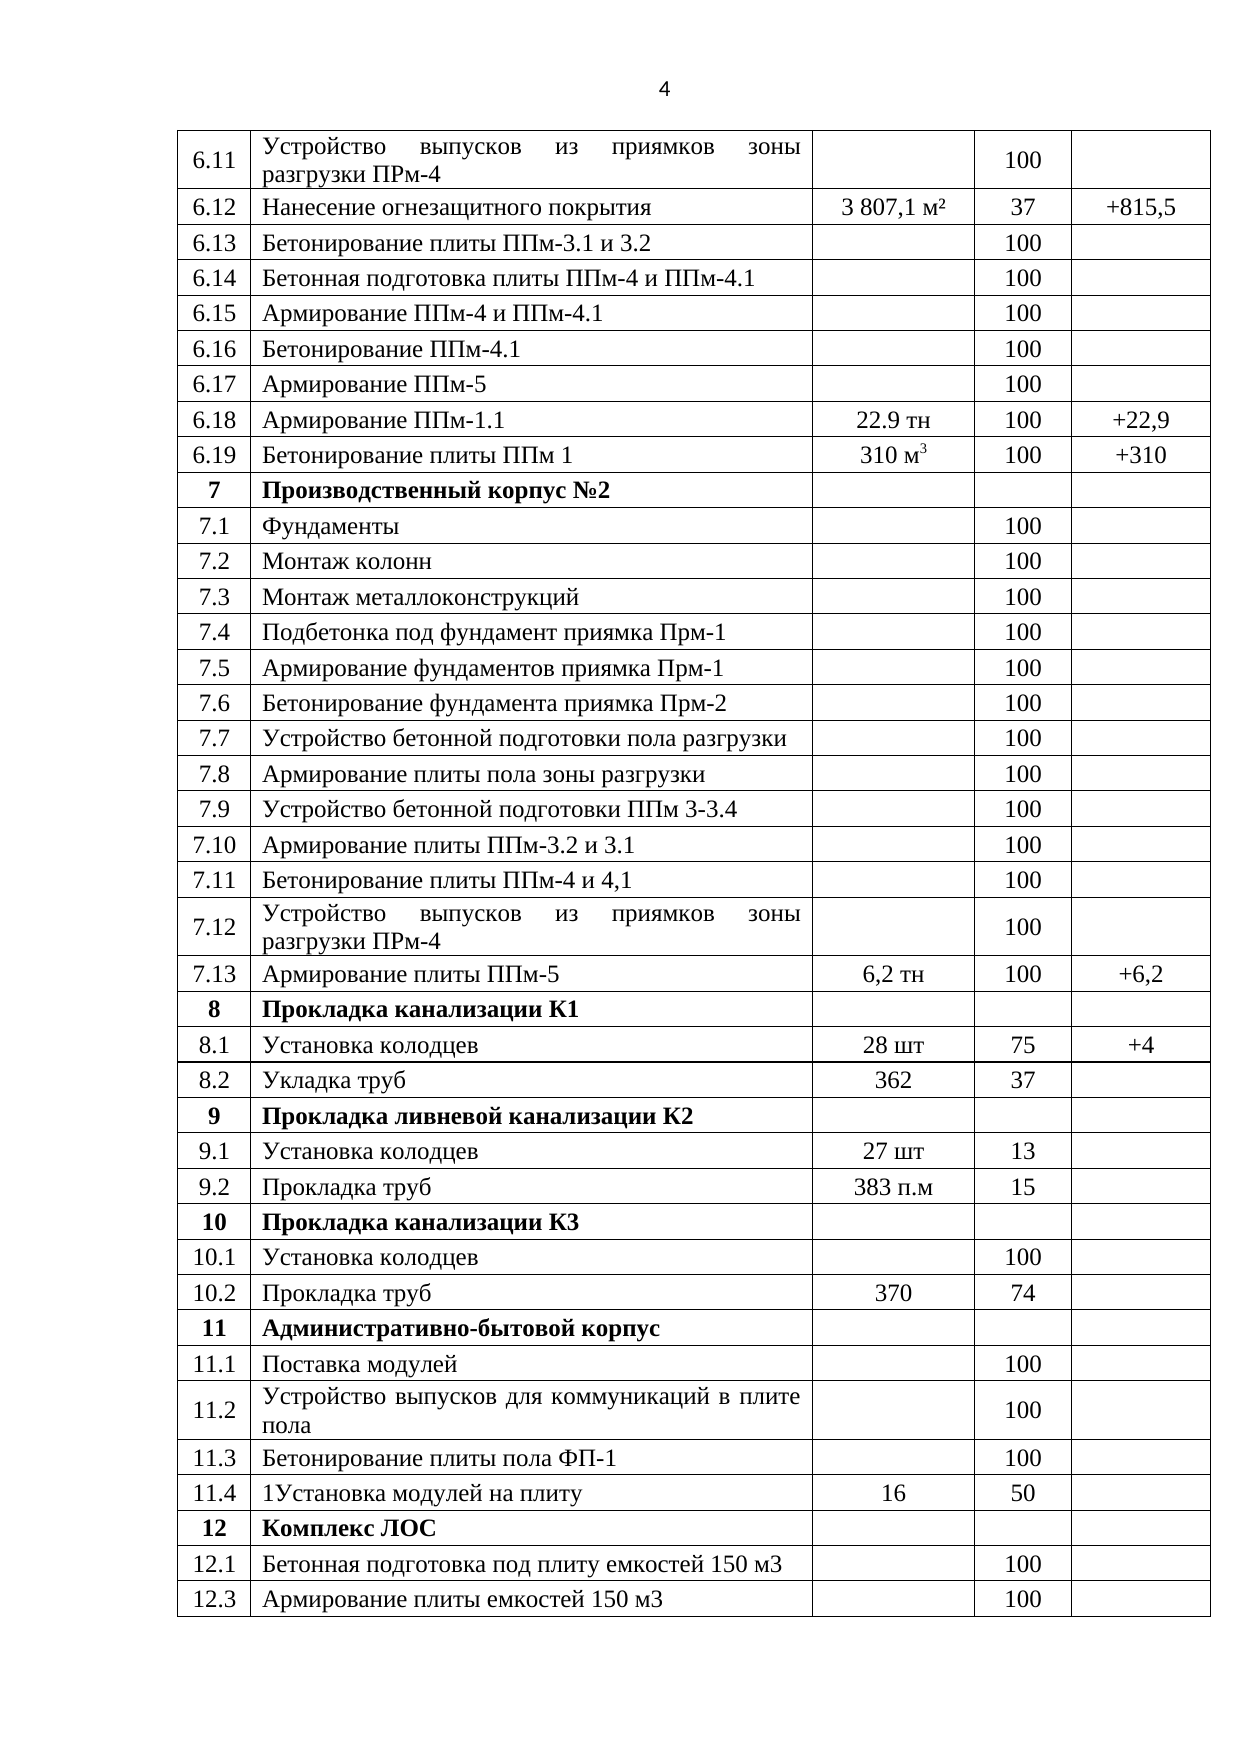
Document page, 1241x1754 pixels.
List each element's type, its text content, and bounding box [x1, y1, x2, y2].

table_cell 10.2 [178, 1275, 250, 1309]
table_cell [813, 1240, 974, 1274]
table_cell 100 [975, 1546, 1071, 1580]
table_cell 11 [178, 1310, 250, 1345]
table_cell [1072, 1133, 1210, 1168]
table_cell [1072, 579, 1210, 613]
table_cell Монтаж металлоконструкций [251, 579, 812, 613]
table_cell [813, 1098, 974, 1132]
table_cell 6.17 [178, 366, 250, 401]
table_cell 7.6 [178, 685, 250, 719]
table_cell 6.15 [178, 296, 250, 330]
table_cell [1072, 331, 1210, 365]
table_cell 6.14 [178, 260, 250, 294]
table_cell [1072, 1346, 1210, 1380]
table_cell +310 [1072, 437, 1210, 472]
table_cell 100 [975, 685, 1071, 719]
table_cell 100 [975, 437, 1071, 472]
table_cell 7.7 [178, 721, 250, 755]
table_cell [1072, 791, 1210, 826]
table_cell Устройство бетонной подготовки пола разгрузки [251, 721, 812, 755]
table_cell Бетонирование ППм-4.1 [251, 331, 812, 365]
table_cell 75 [975, 1027, 1071, 1061]
table_cell [813, 650, 974, 684]
table_cell [813, 331, 974, 365]
table_cell Армирование ППм-1.1 [251, 402, 812, 436]
table_cell Бетонная подготовка под плиту емкостей 150 м3 [251, 1546, 812, 1580]
table_cell 370 [813, 1275, 974, 1309]
table_cell [1072, 1275, 1210, 1309]
table_cell Поставка модулей [251, 1346, 812, 1380]
table_cell [813, 685, 974, 719]
table_cell 100 [975, 1381, 1071, 1439]
table_cell [813, 756, 974, 790]
table_cell +22,9 [1072, 402, 1210, 436]
table_cell Армирование ППм-5 [251, 366, 812, 401]
table_cell 7.11 [178, 862, 250, 897]
table_cell 28 шт [813, 1027, 974, 1061]
table_cell 15 [975, 1169, 1071, 1203]
table_cell Установка колодцев [251, 1133, 812, 1168]
table_cell 100 [975, 956, 1071, 991]
table_cell [1072, 544, 1210, 578]
table_cell 6.16 [178, 331, 250, 365]
table_cell [1072, 721, 1210, 755]
table_cell [813, 508, 974, 542]
table_cell [1072, 1098, 1210, 1132]
table_cell [813, 1440, 974, 1474]
table_cell 10 [178, 1204, 250, 1238]
table_cell 12.3 [178, 1581, 250, 1616]
table_cell [813, 1546, 974, 1580]
table_cell Установка колодцев [251, 1240, 812, 1274]
table_cell 11.3 [178, 1440, 250, 1474]
table_cell 100 [975, 402, 1071, 436]
table_cell Прокладка ливневой канализации К2 [251, 1098, 812, 1132]
table_cell [1072, 1204, 1210, 1238]
table_cell [813, 1204, 974, 1238]
table_cell [1072, 1581, 1210, 1616]
table_cell 100 [975, 791, 1071, 826]
table_cell Прокладка канализации К1 [251, 992, 812, 1026]
table_cell 7.12 [178, 898, 250, 955]
table_cell +4 [1072, 1027, 1210, 1061]
table_cell 8.2 [178, 1063, 250, 1097]
table_cell [1072, 296, 1210, 330]
table_cell [1072, 862, 1210, 897]
table_cell 100 [975, 827, 1071, 861]
table_cell [975, 1204, 1071, 1238]
table_cell [813, 1381, 974, 1439]
table_cell 100 [975, 296, 1071, 330]
table_cell 1Установка модулей на плиту [251, 1475, 812, 1509]
table_cell [1072, 1511, 1210, 1545]
table_cell [1072, 473, 1210, 507]
table_cell [813, 898, 974, 955]
table_cell 8 [178, 992, 250, 1026]
table_cell [1072, 1240, 1210, 1274]
table_cell 11.2 [178, 1381, 250, 1439]
table_cell [813, 544, 974, 578]
table_cell 7.5 [178, 650, 250, 684]
table_cell 100 [975, 1581, 1071, 1616]
table_cell 6,2 тн [813, 956, 974, 991]
table_cell [813, 131, 974, 188]
table_cell 12 [178, 1511, 250, 1545]
table_cell Устройство выпусков для коммуникаций в плите пола [251, 1381, 812, 1439]
table_cell 37 [975, 1063, 1071, 1097]
table_cell Устройство бетонной подготовки ППм 3-3.4 [251, 791, 812, 826]
table_cell Производственный корпус №2 [251, 473, 812, 507]
table_cell Бетонирование плиты ППм 1 [251, 437, 812, 472]
table_cell 100 [975, 862, 1071, 897]
table_cell 9.1 [178, 1133, 250, 1168]
table_cell [813, 721, 974, 755]
table_cell [975, 1511, 1071, 1545]
table_cell 7.4 [178, 614, 250, 649]
table_cell Прокладка труб [251, 1169, 812, 1203]
table_cell 100 [975, 1440, 1071, 1474]
table_cell 10.1 [178, 1240, 250, 1274]
table_cell 37 [975, 189, 1071, 224]
table_cell Устройство выпусков из приямков зоны разгрузки ПРм-4 [251, 131, 812, 188]
table_cell 100 [975, 721, 1071, 755]
table_cell 22.9 тн [813, 402, 974, 436]
table_cell 100 [975, 508, 1071, 542]
table_cell [813, 579, 974, 613]
table_cell 7.10 [178, 827, 250, 861]
table_cell Бетонирование плиты пола ФП-1 [251, 1440, 812, 1474]
table_cell 100 [975, 898, 1071, 955]
table_cell Комплекс ЛОС [251, 1511, 812, 1545]
table_cell 11.4 [178, 1475, 250, 1509]
table_cell 11.1 [178, 1346, 250, 1380]
table_cell [1072, 756, 1210, 790]
table_cell Армирование плиты ППм-3.2 и 3.1 [251, 827, 812, 861]
table_cell [1072, 1546, 1210, 1580]
table_cell [1072, 508, 1210, 542]
table_cell [1072, 650, 1210, 684]
table_cell 100 [975, 650, 1071, 684]
table_cell 100 [975, 131, 1071, 188]
table_cell [813, 1511, 974, 1545]
table_cell 100 [975, 756, 1071, 790]
table_cell 100 [975, 1240, 1071, 1274]
table_cell Армирование ППм-4 и ППм-4.1 [251, 296, 812, 330]
table_cell 7.2 [178, 544, 250, 578]
table_cell Укладка труб [251, 1063, 812, 1097]
table_cell Прокладка канализации К3 [251, 1204, 812, 1238]
table_cell [813, 473, 974, 507]
table_cell 74 [975, 1275, 1071, 1309]
table_cell [813, 296, 974, 330]
table_cell 12.1 [178, 1546, 250, 1580]
table_cell 7 [178, 473, 250, 507]
table_cell Бетонирование фундамента приямка Прм-2 [251, 685, 812, 719]
table_cell +815,5 [1072, 189, 1210, 224]
table_cell [975, 1098, 1071, 1132]
table_cell [813, 1346, 974, 1380]
table_cell Прокладка труб [251, 1275, 812, 1309]
table_cell Устройство выпусков из приямков зоны разгрузки ПРм-4 [251, 898, 812, 955]
table_cell Бетонирование плиты ППм-4 и 4,1 [251, 862, 812, 897]
table_cell 8.1 [178, 1027, 250, 1061]
table_cell 16 [813, 1475, 974, 1509]
table_cell Бетонирование плиты ППм-3.1 и 3.2 [251, 225, 812, 259]
table_cell 362 [813, 1063, 974, 1097]
table_cell [1072, 366, 1210, 401]
table_cell 7.13 [178, 956, 250, 991]
table_cell Армирование плиты емкостей 150 м3 [251, 1581, 812, 1616]
table_cell [1072, 1475, 1210, 1509]
table_cell [813, 225, 974, 259]
table_cell 310 м3 [813, 437, 974, 472]
table_cell [1072, 685, 1210, 719]
table_cell 100 [975, 225, 1071, 259]
table_cell 50 [975, 1475, 1071, 1509]
table_cell 100 [975, 614, 1071, 649]
table_cell 100 [975, 579, 1071, 613]
table_cell [1072, 1310, 1210, 1345]
table_cell 7.1 [178, 508, 250, 542]
table_cell [1072, 992, 1210, 1026]
table_cell Нанесение огнезащитного покрытия [251, 189, 812, 224]
table_cell [1072, 1169, 1210, 1203]
table_cell 6.18 [178, 402, 250, 436]
table_cell [813, 827, 974, 861]
table_cell Армирование плиты ППм-5 [251, 956, 812, 991]
table_cell Монтаж колонн [251, 544, 812, 578]
table_cell 13 [975, 1133, 1071, 1168]
table_cell [1072, 1440, 1210, 1474]
table_cell 9 [178, 1098, 250, 1132]
table_cell 7.8 [178, 756, 250, 790]
table_cell [813, 992, 974, 1026]
table_cell 3 807,1 м² [813, 189, 974, 224]
table_cell 6.12 [178, 189, 250, 224]
table_cell 9.2 [178, 1169, 250, 1203]
table_cell [975, 992, 1071, 1026]
table_cell [813, 260, 974, 294]
table_cell Административно-бытовой корпус [251, 1310, 812, 1345]
table_cell [813, 366, 974, 401]
table_cell 100 [975, 366, 1071, 401]
table_cell [975, 1310, 1071, 1345]
table_cell [813, 862, 974, 897]
table_cell Армирование плиты пола зоны разгрузки [251, 756, 812, 790]
table_cell Подбетонка под фундамент приямка Прм-1 [251, 614, 812, 649]
table_cell [813, 614, 974, 649]
table_cell 6.11 [178, 131, 250, 188]
table_cell [1072, 260, 1210, 294]
table_cell [1072, 898, 1210, 955]
table_cell Фундаменты [251, 508, 812, 542]
table_cell 27 шт [813, 1133, 974, 1168]
table_cell 6.19 [178, 437, 250, 472]
table_cell 6.13 [178, 225, 250, 259]
table_cell [1072, 1063, 1210, 1097]
table_cell 7.9 [178, 791, 250, 826]
table_cell [813, 1310, 974, 1345]
table_cell 100 [975, 544, 1071, 578]
table_cell 100 [975, 331, 1071, 365]
table_cell Установка колодцев [251, 1027, 812, 1061]
table_cell Армирование фундаментов приямка Прм-1 [251, 650, 812, 684]
table_cell +6,2 [1072, 956, 1210, 991]
table_cell [1072, 1381, 1210, 1439]
table_cell [813, 1581, 974, 1616]
table_cell [1072, 614, 1210, 649]
table_cell [1072, 131, 1210, 188]
table_cell [813, 791, 974, 826]
table_cell 383 п.м [813, 1169, 974, 1203]
table_cell 100 [975, 1346, 1071, 1380]
table_cell [975, 473, 1071, 507]
table_cell [1072, 827, 1210, 861]
table_cell Бетонная подготовка плиты ППм-4 и ППм-4.1 [251, 260, 812, 294]
table_cell [1072, 225, 1210, 259]
table_cell 7.3 [178, 579, 250, 613]
table_cell 100 [975, 260, 1071, 294]
